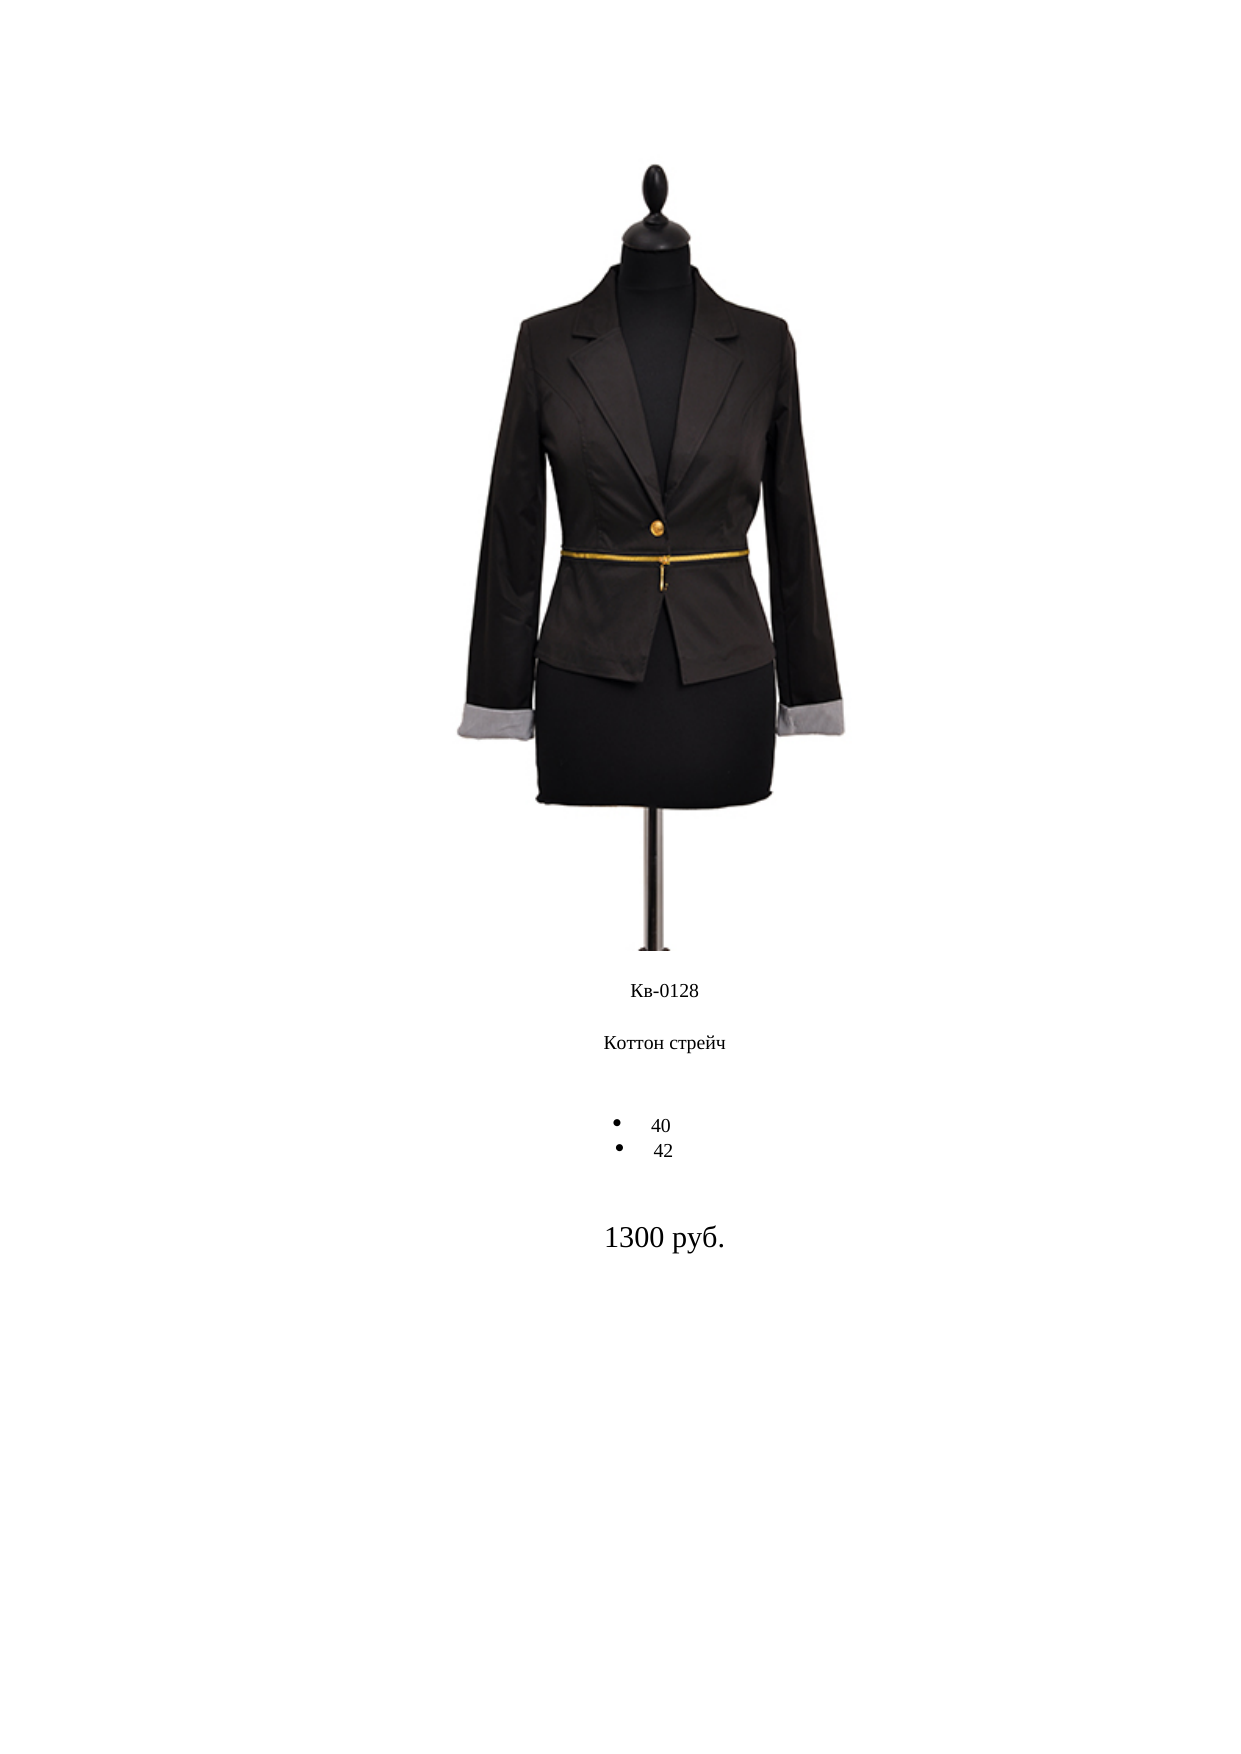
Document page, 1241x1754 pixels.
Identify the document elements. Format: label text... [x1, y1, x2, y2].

text Кв-0128 [177, 979, 1152, 1002]
text Коттон стрейч [177, 1031, 1152, 1054]
list 40 [137, 1112, 1152, 1137]
picture [352, 118, 977, 951]
list 42 [137, 1137, 1152, 1162]
text 1300 руб. [177, 1219, 1152, 1254]
